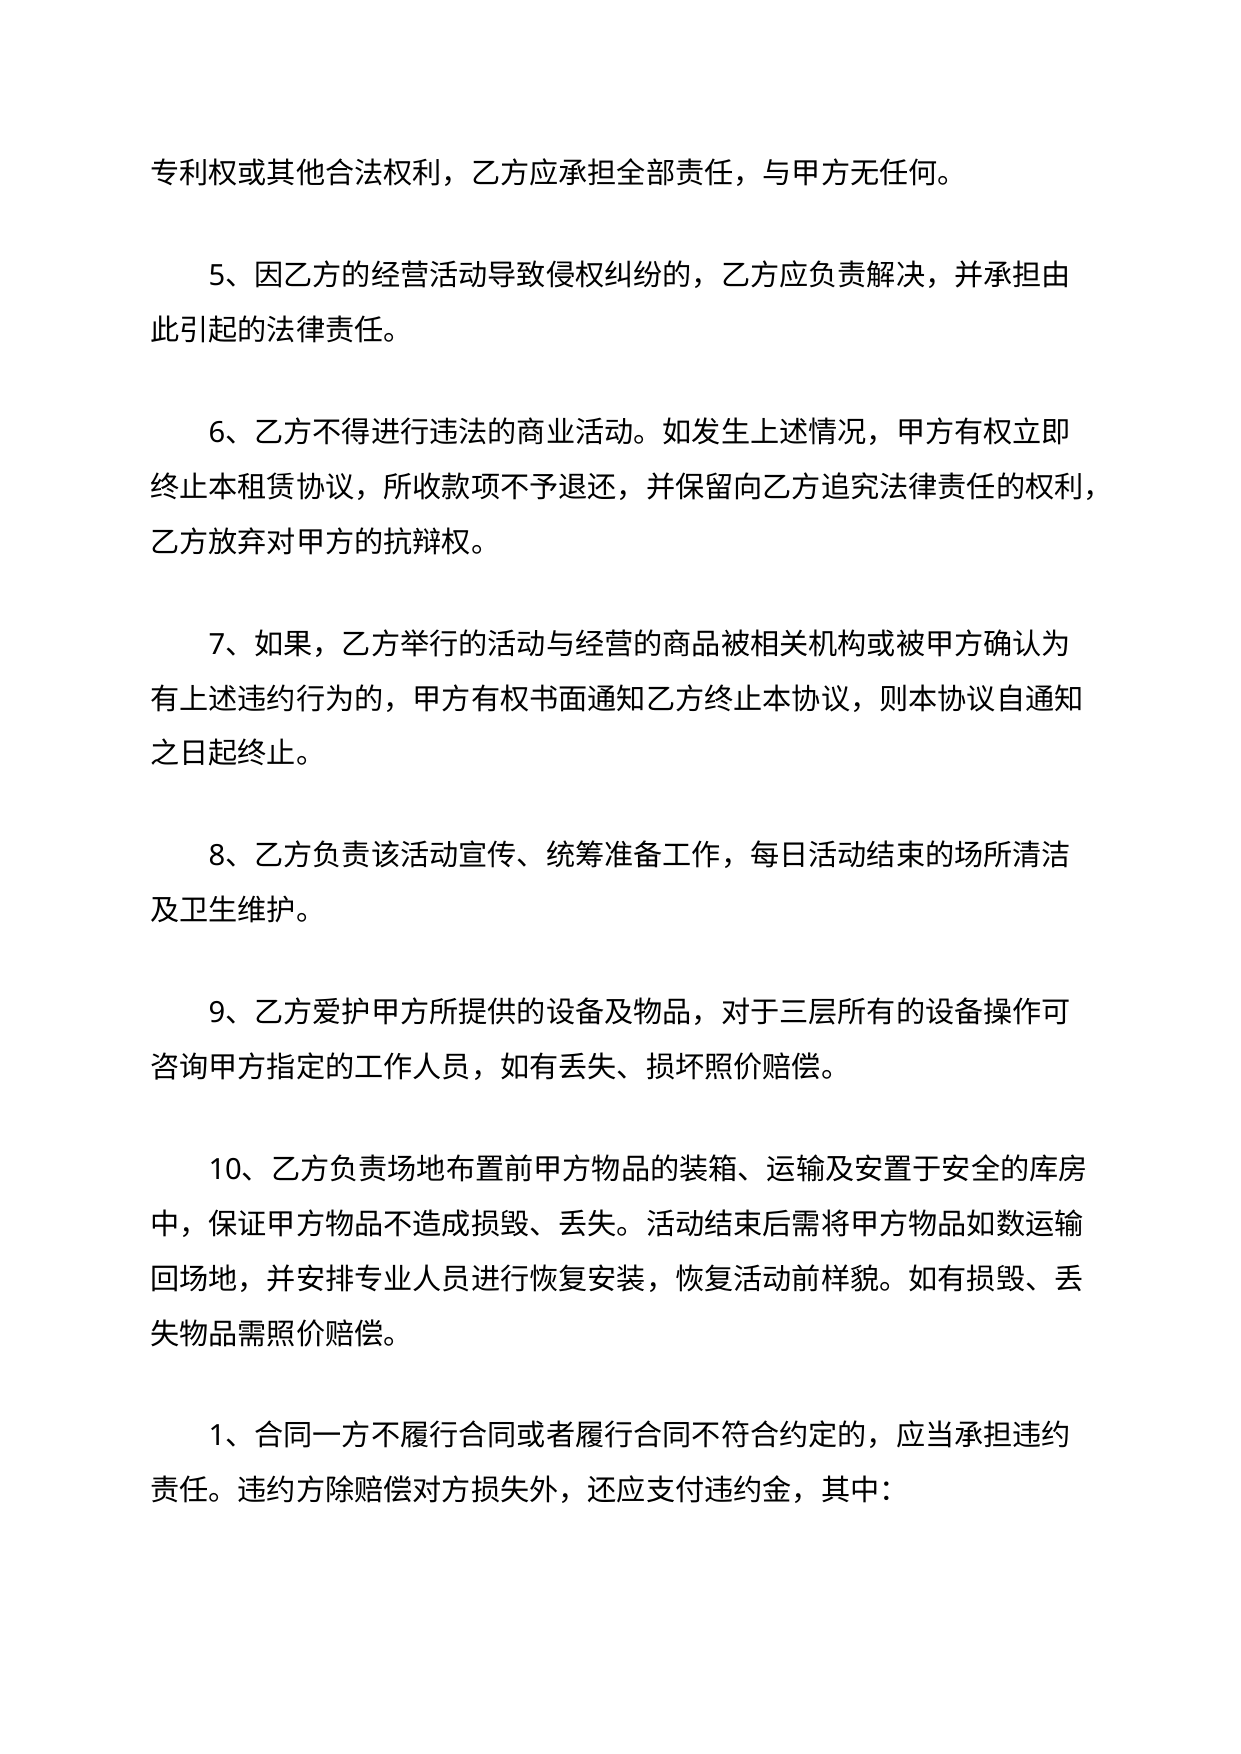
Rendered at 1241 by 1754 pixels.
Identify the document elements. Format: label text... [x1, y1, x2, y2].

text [150, 150, 1090, 192]
text 8、乙方负责该活动宣传、统筹准备工作，每日活动结束的场所清洁及卫生维护。 [150, 832, 1090, 929]
text 1、合同一方不履行合同或者履行合同不符合约定的，应当承担违约责任。违约方除赔偿对方损失外，还应支付违约金，其中： [150, 1412, 1090, 1509]
text 9、乙方爱护甲方所提供的设备及物品，对于三层所有的设备操作可咨询甲方指定的工作人员，如有丢失、损坏照价赔偿。 [150, 989, 1090, 1086]
text 5、因乙方的经营活动导致侵权纠纷的，乙方应负责解决，并承担由此引起的法律责任。 [150, 252, 1090, 349]
text 7、如果，乙方举行的活动与经营的商品被相关机构或被甲方确认为有上述违约行为的，甲方有权书面通知乙方终止本协议，则本协议自通知之日起终止。 [150, 620, 1090, 772]
text 10、乙方负责场地布置前甲方物品的装箱、运输及安置于安全的库房中，保证甲方物品不造成损毁、丢失。活动结束后需将甲方物品如数运输回场地，并安排专业人员进行恢复安装，恢复活动前样貌。如有损毁、丢失物品需照价赔偿。 [150, 1145, 1090, 1352]
text 6、乙方不得进行违法的商业活动。如发生上述情况，甲方有权立即终止本租赁协议，所收款项不予退还，并保留向乙方追究法律责任的权利，乙方放弃对甲方的抗辩权。 [150, 408, 1090, 561]
